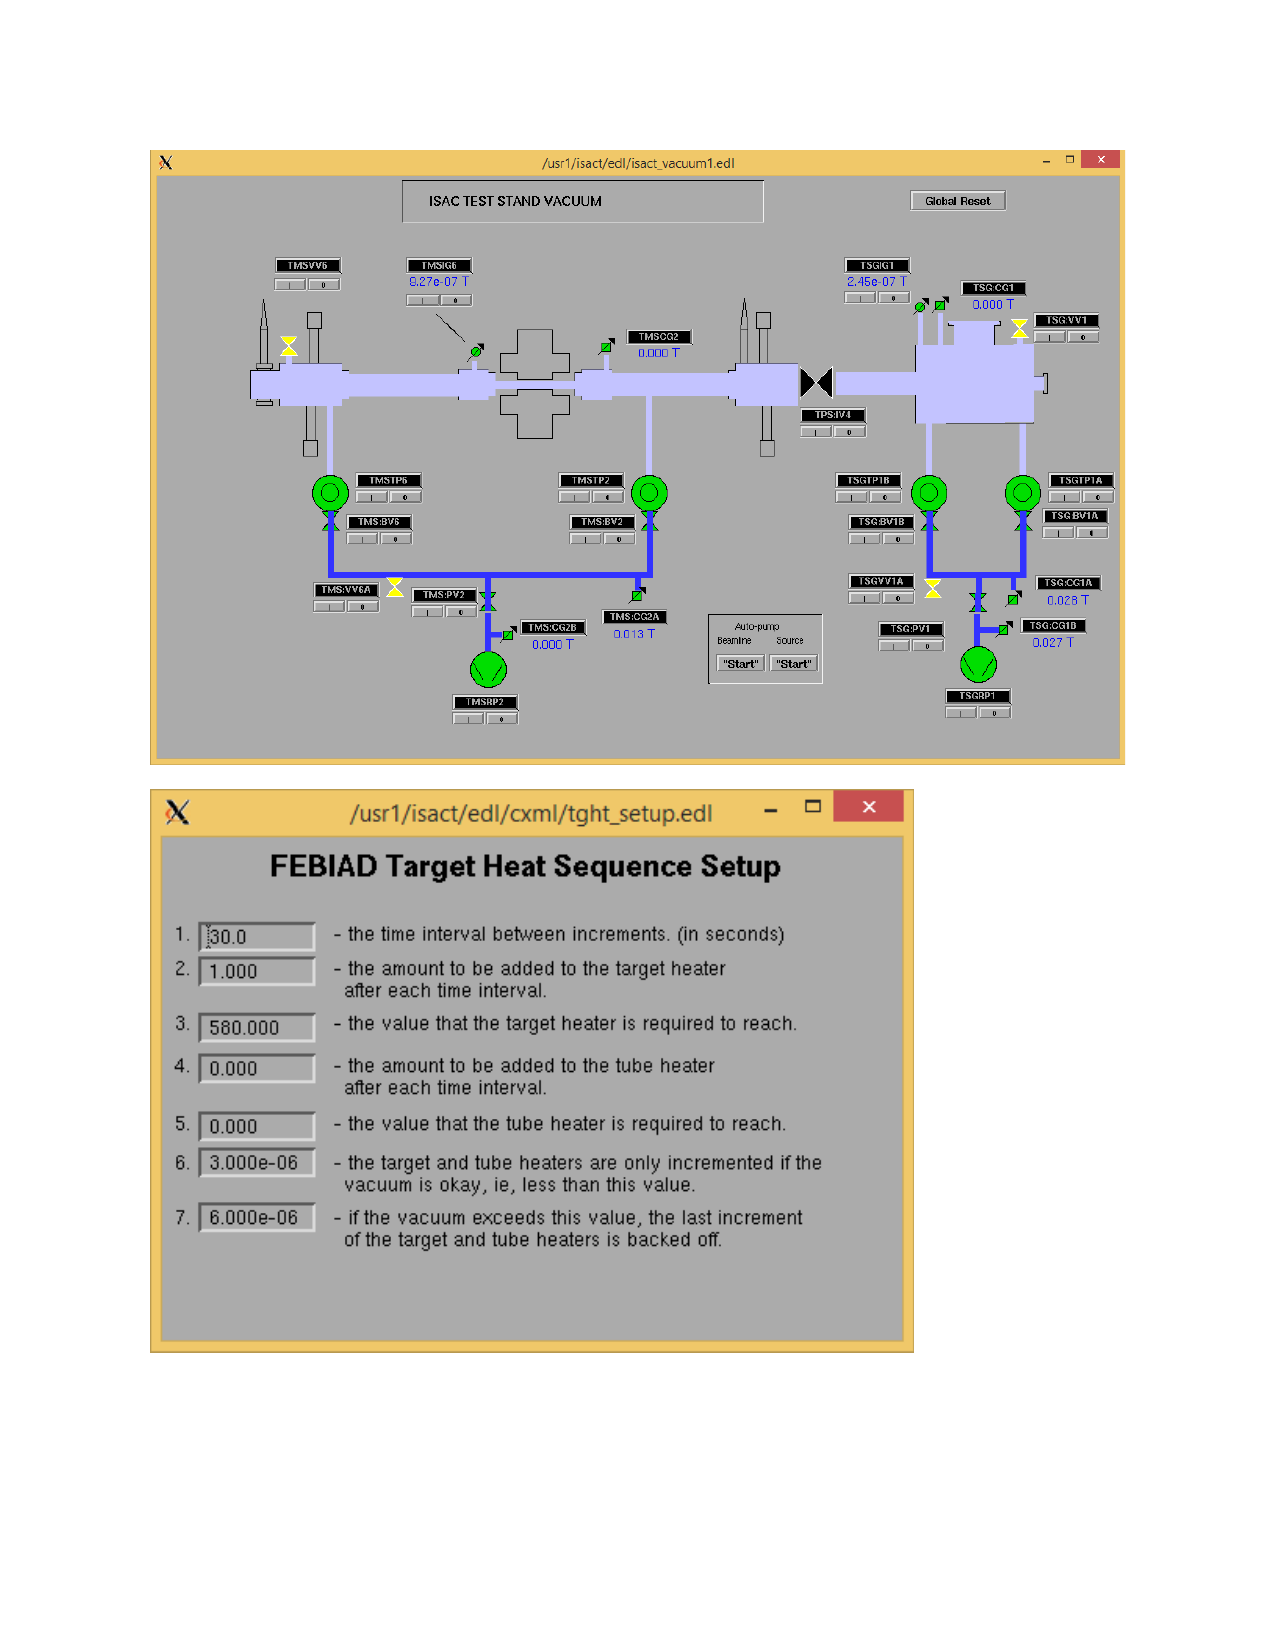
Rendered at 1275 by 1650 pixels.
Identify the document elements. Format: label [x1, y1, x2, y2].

picture [150, 150, 1125, 765]
picture [150, 789, 914, 1353]
